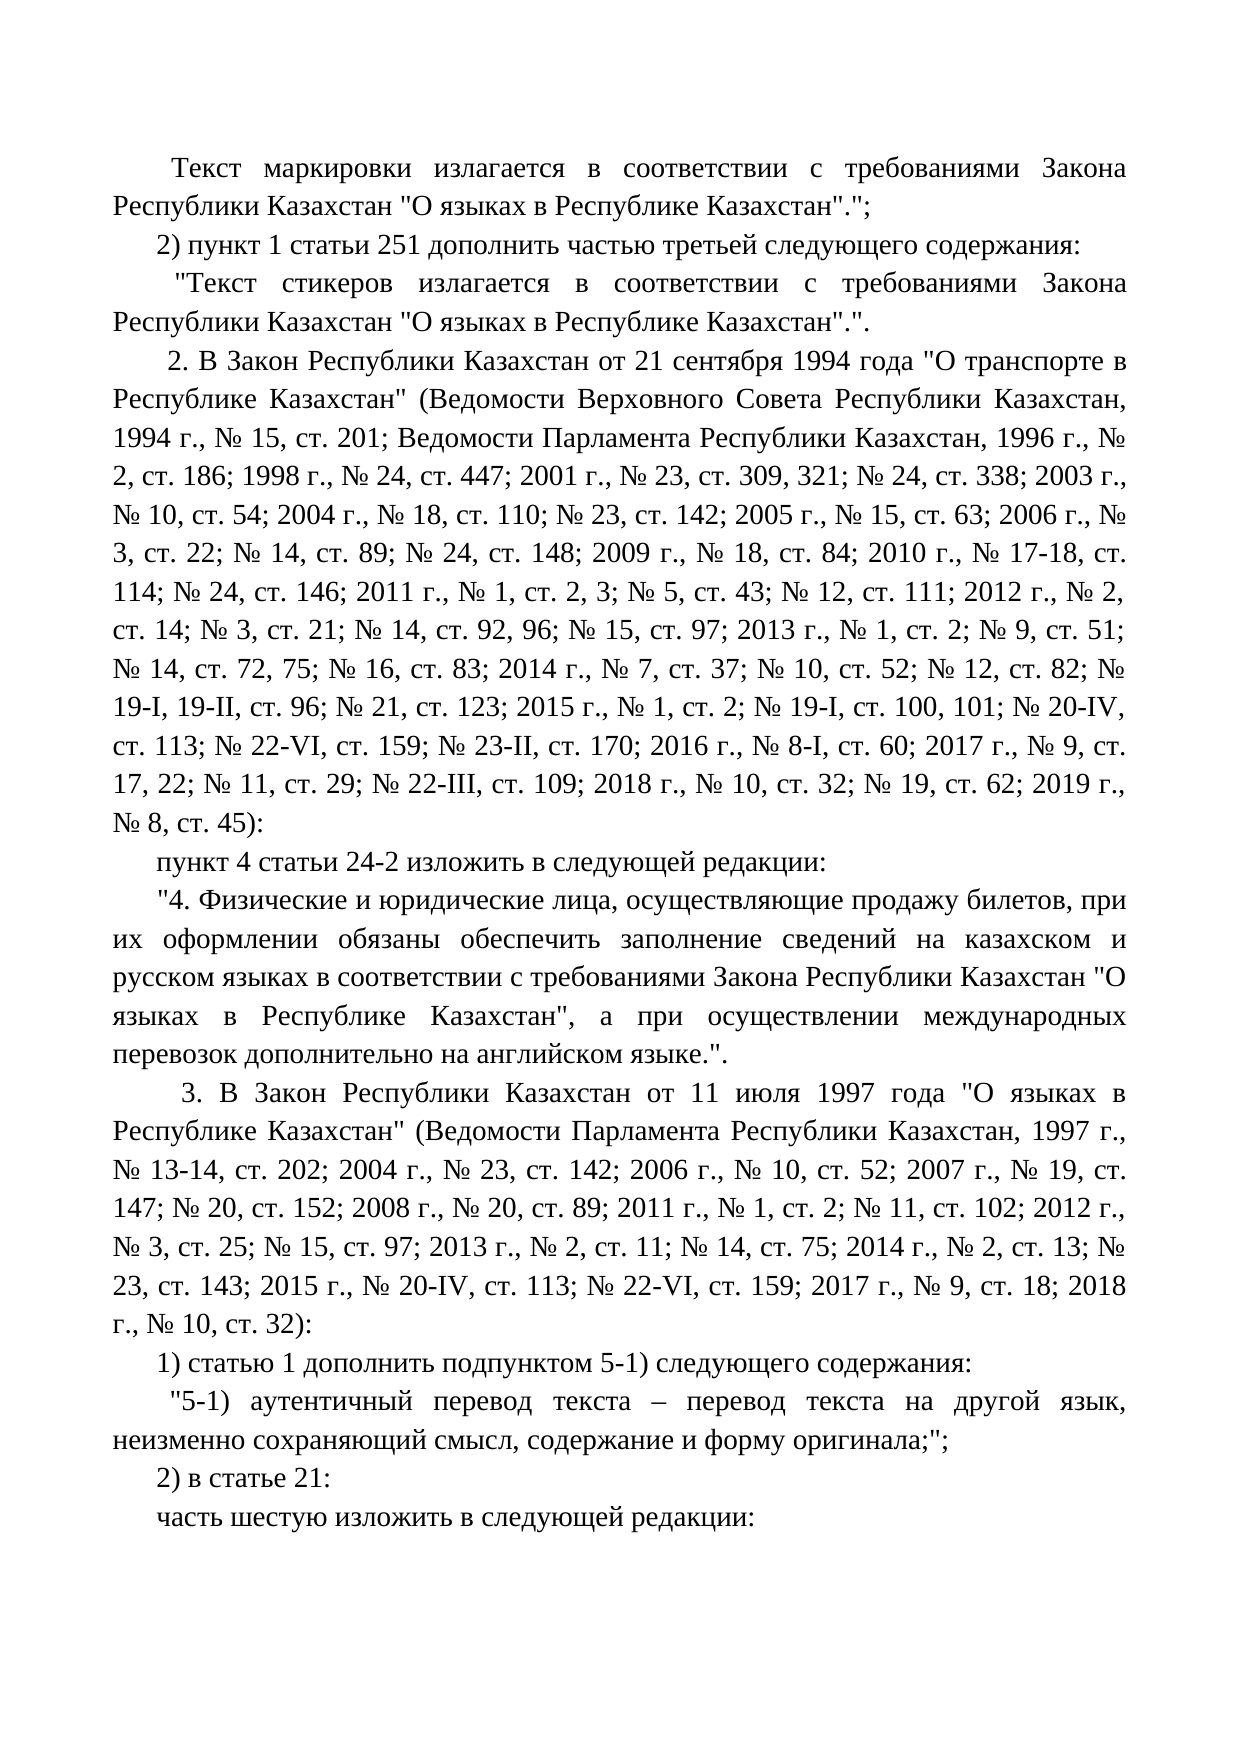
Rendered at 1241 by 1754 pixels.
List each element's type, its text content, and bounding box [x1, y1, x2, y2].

text 1) статью 1 дополнить подпунктом 5-1) следующего содержания: [112, 1345, 1128, 1378]
text "Текст стикеров излагается в соответствии c требованиями Закона Республики Казахстан "О языках в Республике Казахстан".". [112, 266, 1128, 338]
text "5-1) аутентичный перевод текста – перевод текста на другой язык, неизменно сохраняющий смысл, содержание и форму оригинала;"; [112, 1383, 1128, 1455]
text часть шестую изложить в следующей редакции: [112, 1499, 1128, 1532]
text 2) пункт 1 статьи 251 дополнить частью третьей следующего содержания: [112, 227, 1128, 261]
text 2. В Закон Республики Казахстан от 21 сентября 1994 года "О транспорте в Республике Казахстан" (Ведомости Верховного Совета Республики Казахстан, 1994 г., № 15, ст. 201; Ведомости Парламента Республики Казахстан, 1996 г., № 2, ст. 186; 1998 г., № 24, ст. 447; 2001 г., № 23, ст. 309, 321; № 24, ст. 338; 2003 г., № 10, ст. 54; 2004 г., № 18, ст. 110; № 23, ст. 142; 2005 г., № 15, ст. 63; 2006 г., № 3, ст. 22; № 14, ст. 89; № 24, ст. 148; 2009 г., № 18, ст. 84; 2010 г., № 17-18, ст. 114; № 24, ст. 146; 2011 г., № 1, ст. 2, 3; № 5, ст. 43; № 12, ст. 111; 2012 г., № 2, ст. 14; № 3, ст. 21; № 14, ст. 92, 96; № 15, ст. 97; 2013 г., № 1, ст. 2; № 9, ст. 51; № 14, ст. 72, 75; № 16, ст. 83; 2014 г., № 7, ст. 37; № 10, ст. 52; № 12, ст. 82; № 19-I, 19-II, ст. 96; № 21, ст. 123; 2015 г., № 1, ст. 2; № 19-I, ст. 100, 101; № 20-IV, ст. 113; № 22-VI, ст. 159; № 23-II, ст. 170; 2016 г., № 8-I, cт. 60; 2017 г., № 9, ст. 17, 22; № 11, ст. 29; № 22-III, ст. 109; 2018 г., № 10, ст. 32; № 19, ст. 62; 2019 г., № 8, ст. 45): [112, 343, 1128, 839]
text 3. В Закон Республики Казахстан от 11 июля 1997 года "О языках в Республике Казахстан" (Ведомости Парламента Республики Казахстан, 1997 г., № 13-14, ст. 202; 2004 г., № 23, ст. 142; 2006 г., № 10, ст. 52; 2007 г., № 19, ст. 147; № 20, ст. 152; 2008 г., № 20, ст. 89; 2011 г., № 1, ст. 2; № 11, ст. 102; 2012 г., № 3, ст. 25; № 15, ст. 97; 2013 г., № 2, ст. 11; № 14, ст. 75; 2014 г., № 2, ст. 13; № 23, ст. 143; 2015 г., № 20-IV, ст. 113; № 22-VI, ст. 159; 2017 г., № 9, ст. 18; 2018 г., № 10, ст. 32): [112, 1075, 1128, 1340]
text пункт 4 статьи 24-2 изложить в следующей редакции: [112, 844, 1128, 877]
text "4. Физические и юридические лица, осуществляющие продажу билетов, при их оформлении обязаны обеспечить заполнение сведений на казахском и русском языках в соответствии с требованиями Закона Республики Казахстан "О языках в Республике Казахстан", а при осуществлении международных перевозок дополнительно на английском языке.". [112, 882, 1128, 1070]
text Текст маркировки излагается в соответствии c требованиями Закона Республики Казахстан "О языках в Республике Казахстан"."; [112, 150, 1128, 222]
text 2) в статье 21: [112, 1460, 1128, 1494]
